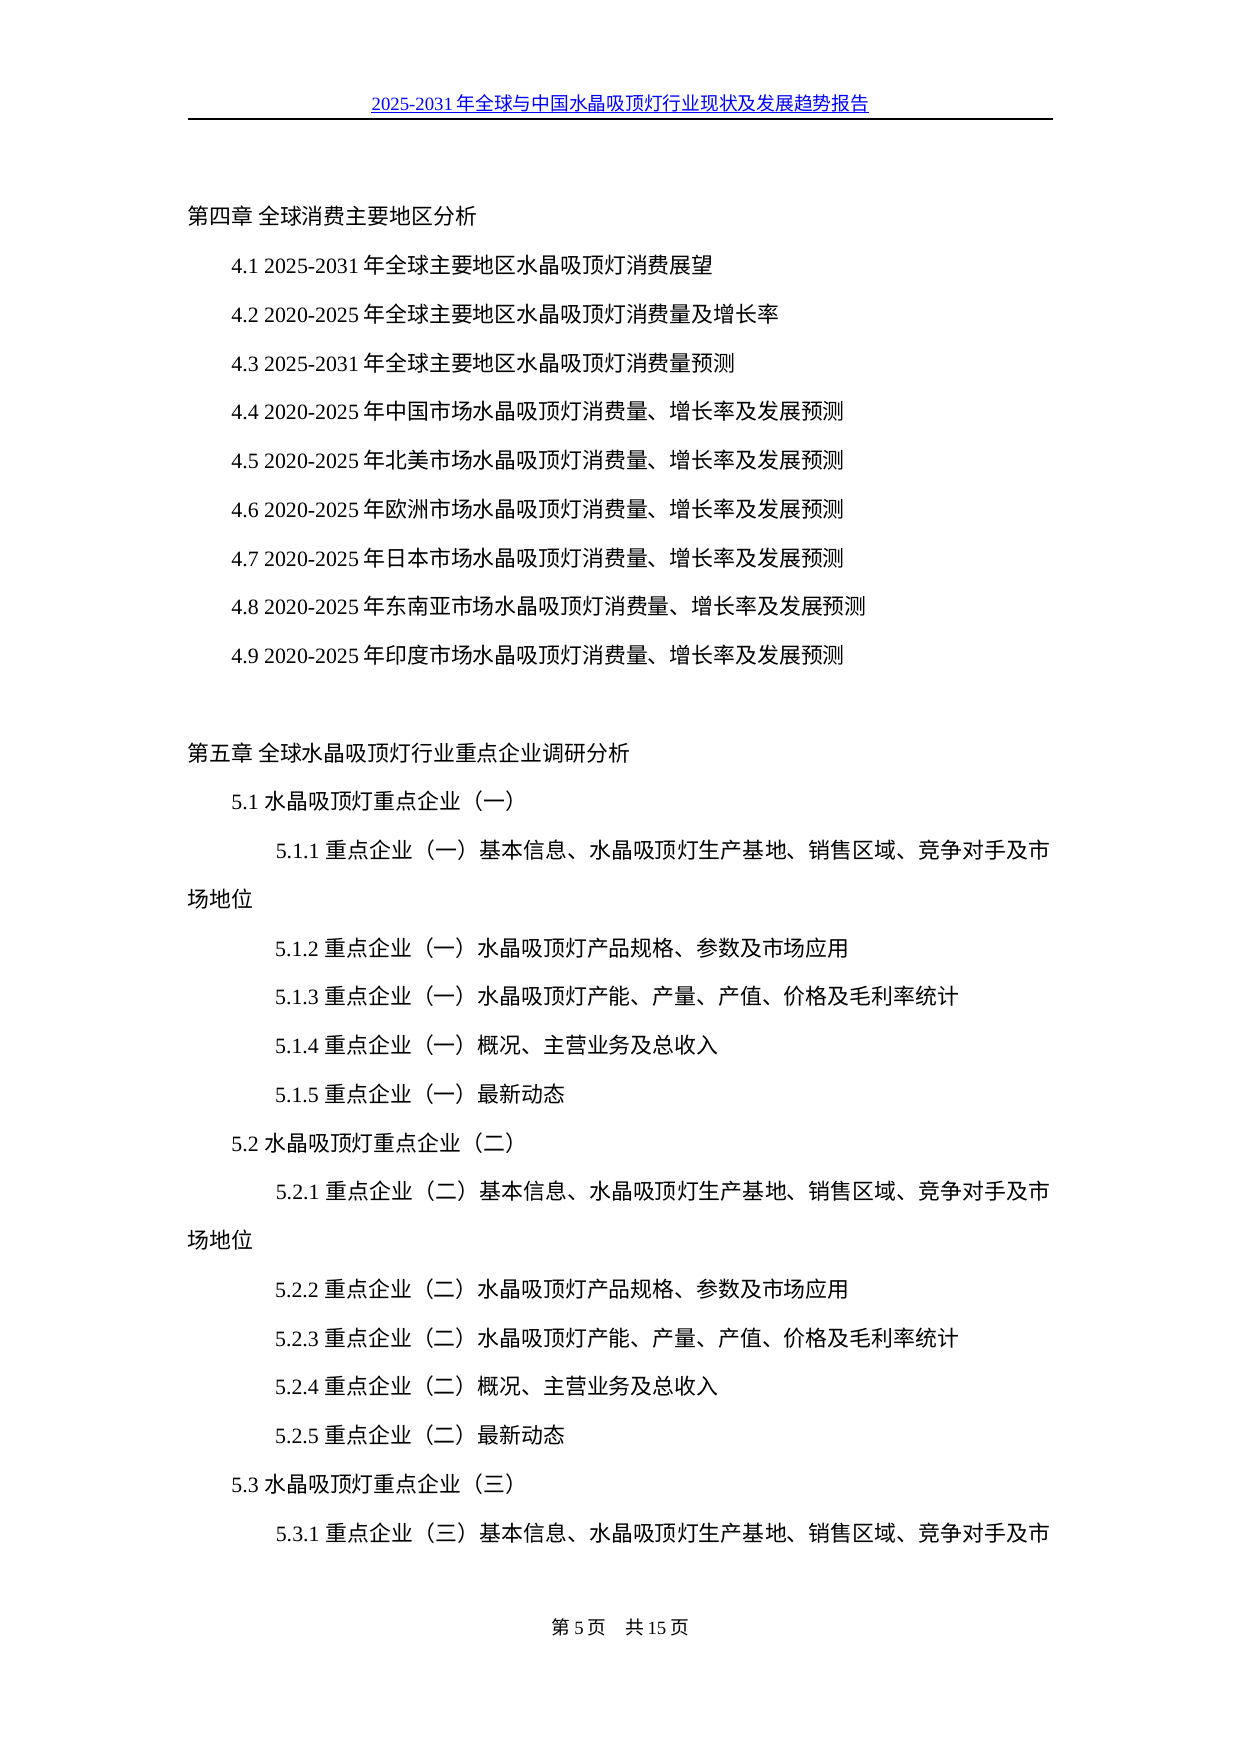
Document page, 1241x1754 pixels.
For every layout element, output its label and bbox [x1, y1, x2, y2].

text [187, 150, 1053, 1548]
